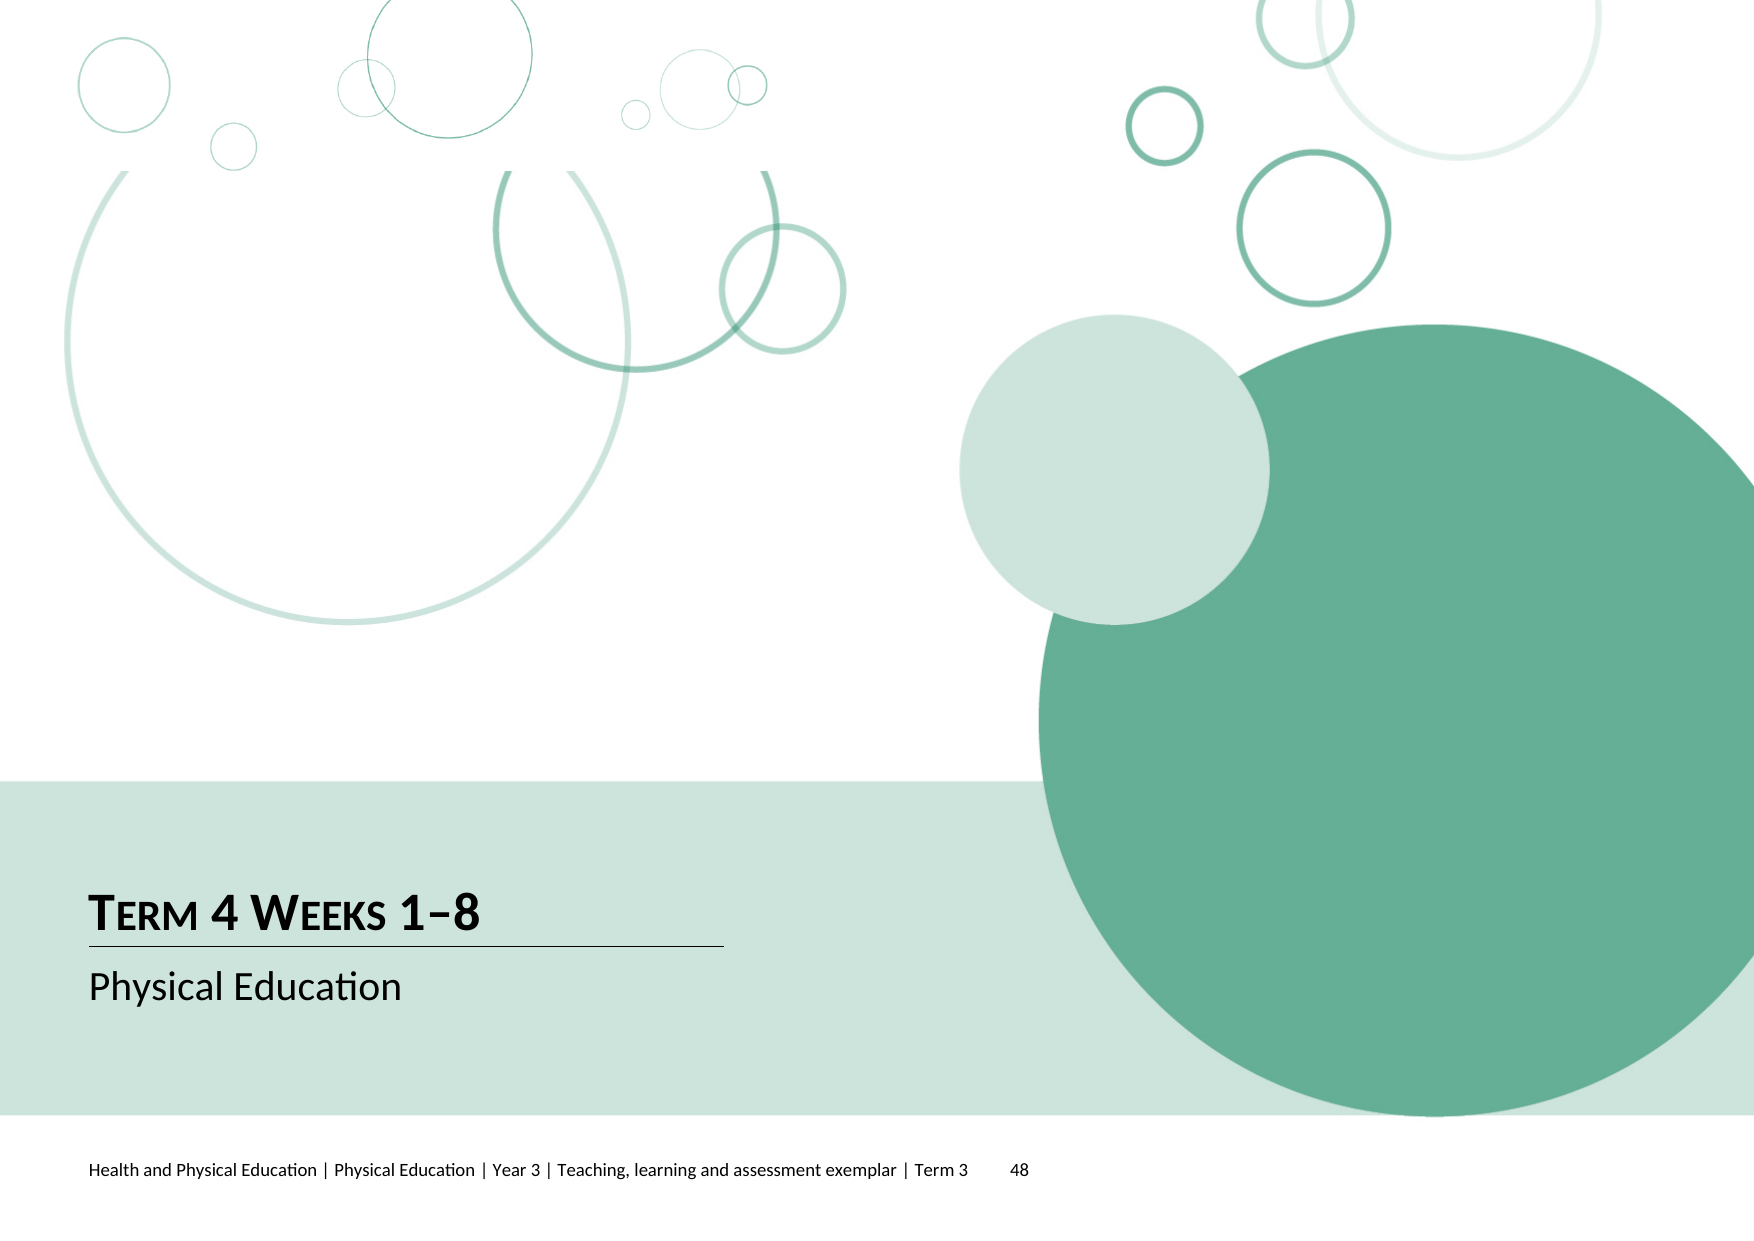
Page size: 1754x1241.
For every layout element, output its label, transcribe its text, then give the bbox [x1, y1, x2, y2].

picture [0, 0, 1754, 1241]
subtitle Physical Education [89, 960, 1665, 1011]
subtitle Term 4 Weeks 1–8 [89, 878, 724, 946]
